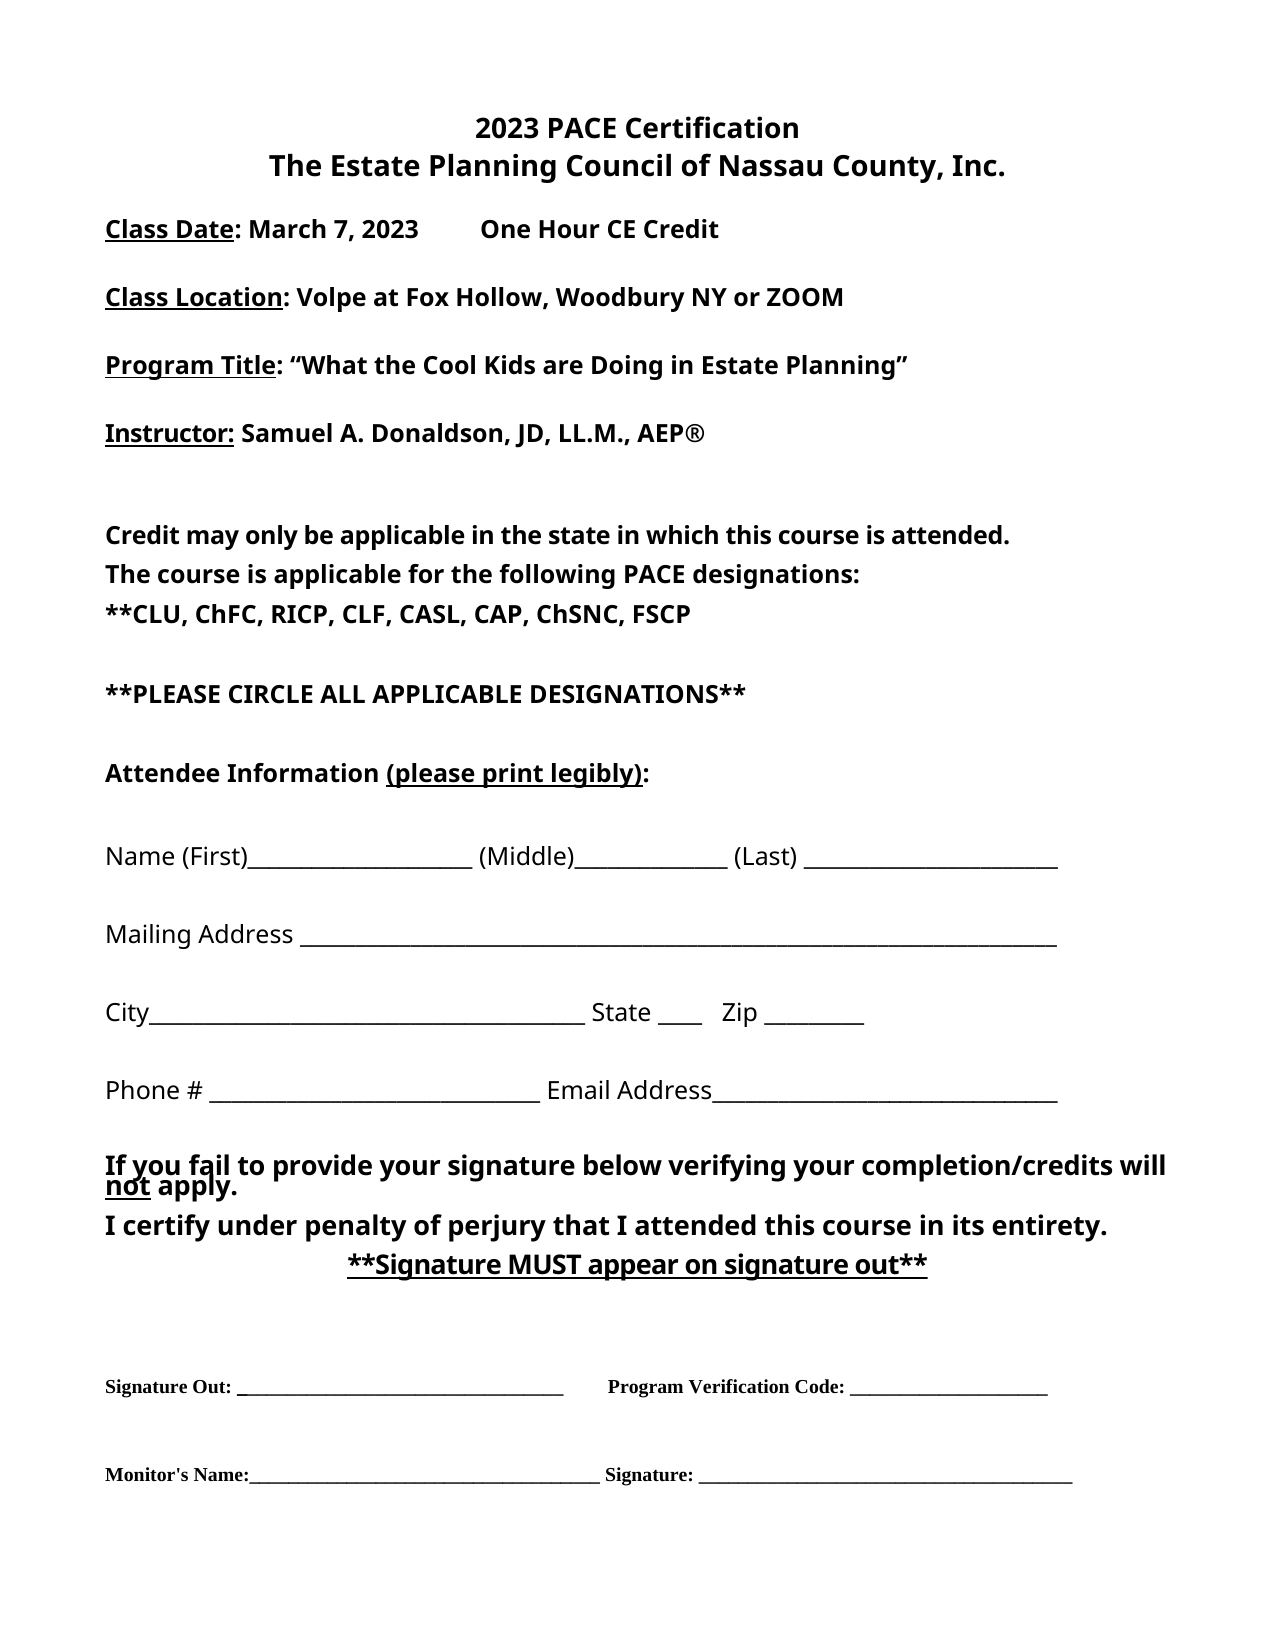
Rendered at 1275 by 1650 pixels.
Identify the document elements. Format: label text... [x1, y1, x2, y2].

text **Signature MUST appear on signature out** [105, 1259, 408, 1278]
text Attendee Information (please print legibly): [105, 751, 975, 791]
text Credit may only be applicable in the state in which this course is attended. [105, 518, 1170, 552]
text **Signature MUST appear on signature out** [412, 1259, 605, 1277]
text **CLU, ChFC, RICP, CLF, CASL, CAP, ChSNC, FSCP [105, 592, 975, 632]
text Class Location: Volpe at Fox Hollow, Woodbury NY or ZOOM [105, 279, 1170, 314]
text Name (First) (Middle) (Last) [482, 849, 570, 869]
text Class Date: March 7, 2023 One Hour CE Credit [105, 211, 1170, 246]
text City State ____ Zip _________ [105, 1006, 1170, 1025]
text Monitor's Name: Signature: [105, 1465, 1170, 1486]
text **Signature MUST appear on signature out** [759, 1259, 1170, 1278]
text Signature Out: _________________________________ Program Verification Code: ____________________ [105, 1377, 1170, 1398]
text If you fail to provide your signature below verifying your completion/credits will not apply. [105, 1158, 1170, 1200]
text 2023 PACE Certification [105, 75, 1170, 145]
text Name (First) (Middle) (Last) [792, 849, 1170, 869]
text **PLEASE CIRCLE ALL APPLICABLE DESIGNATIONS** [105, 672, 975, 711]
text The course is applicable for the following PACE designations: [105, 552, 975, 592]
text Instructor: Samuel A. Donaldson, JD, LL.M., AEP® [105, 416, 1170, 450]
text Name (First) (Middle) (Last) [569, 849, 738, 869]
text Program Title: “What the Cool Kids are Doing in Estate Planning” [105, 348, 1170, 382]
text Name (First) (Middle) (Last) [243, 849, 483, 869]
text The Estate Planning Council of Nassau County, Inc. [105, 145, 1170, 185]
text Phone # Email Address_______________ [105, 1084, 1170, 1103]
text Mailing Address [105, 927, 1170, 947]
text I certify under penalty of perjury that I attended this course in its entirety. [191, 1219, 1090, 1239]
